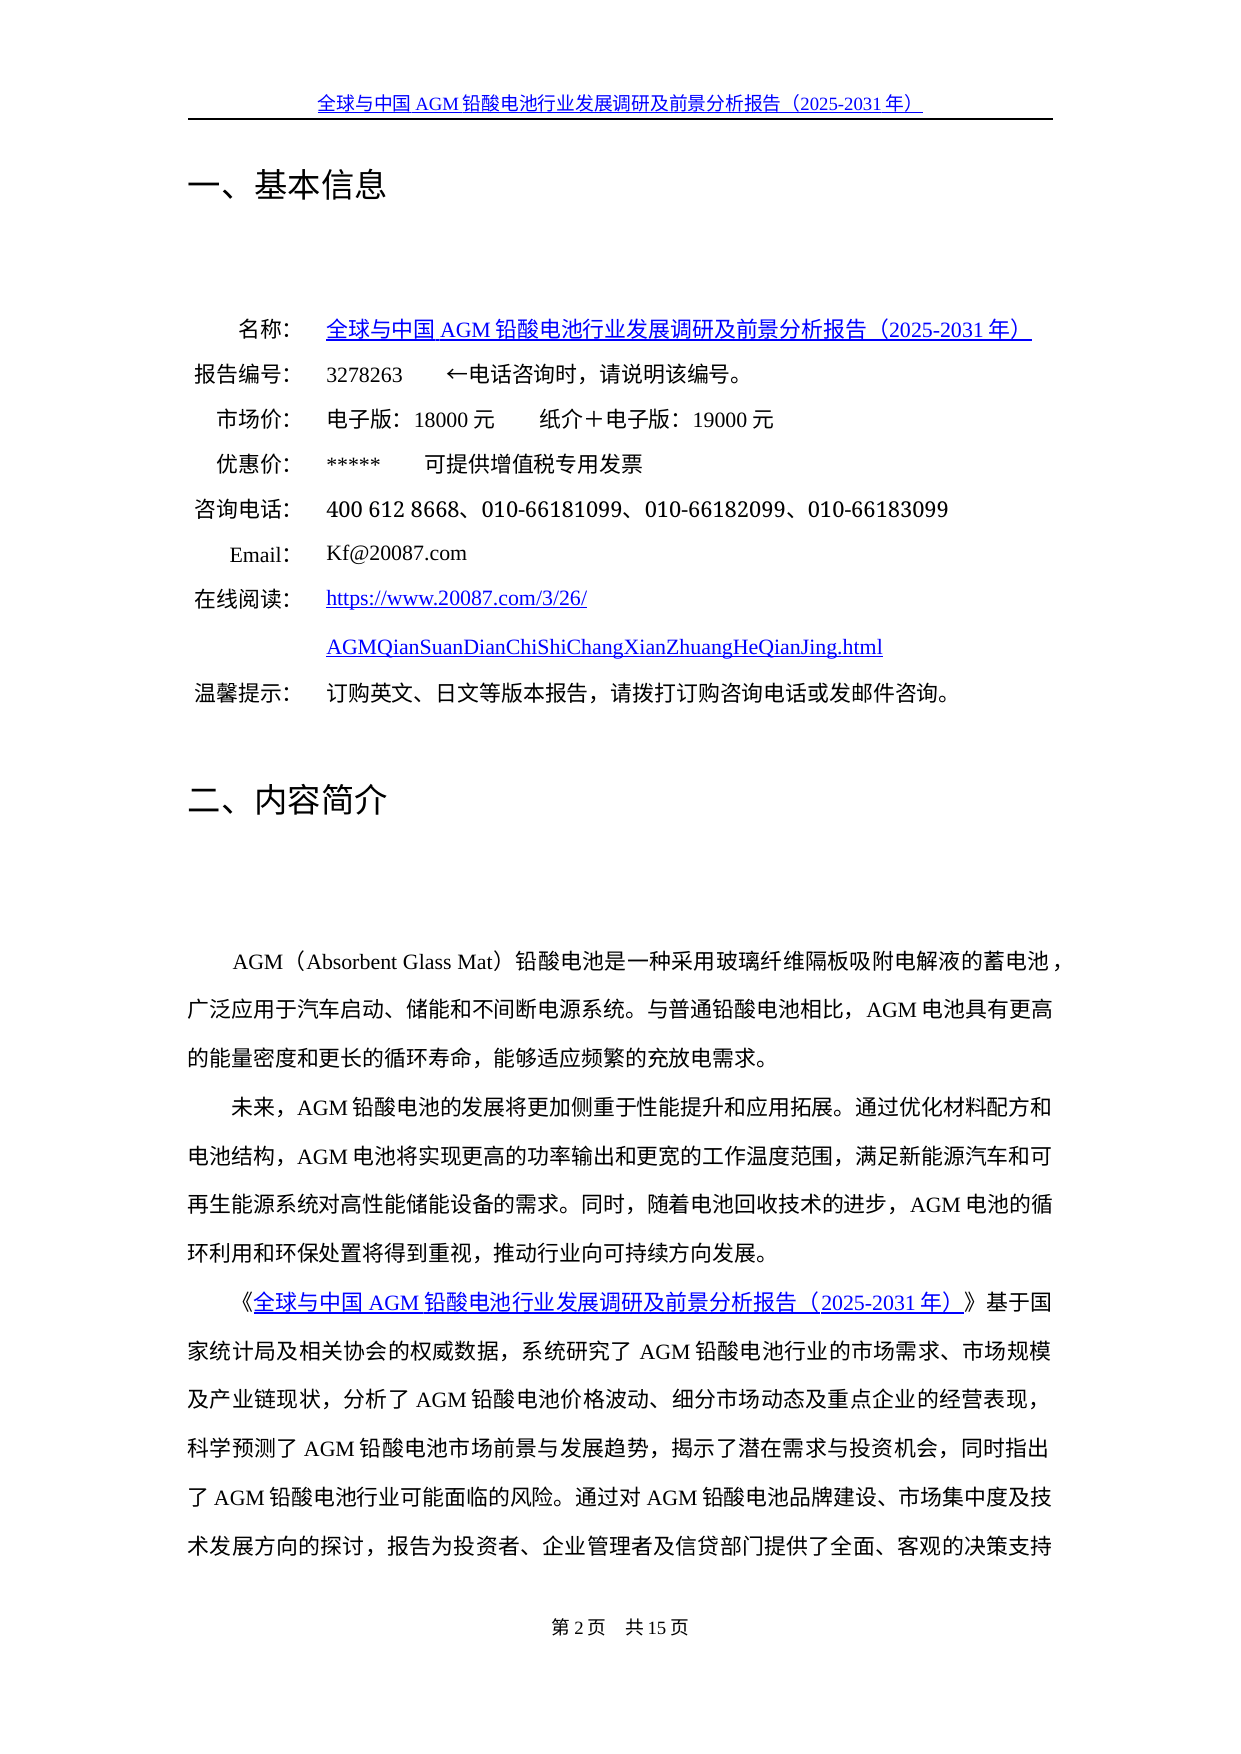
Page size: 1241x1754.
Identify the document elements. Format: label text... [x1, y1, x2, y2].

table_cell Email： [167, 537, 315, 582]
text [187, 943, 1053, 1561]
table_cell ***** 可提供增值税专用发票 [315, 447, 1073, 492]
title 一、基本信息 [187, 150, 1053, 215]
table_header 全球与中国AGM铅酸电池行业发展调研及前景分析报告（2025-2031年） [315, 312, 1073, 357]
table_cell 咨询电话： [167, 492, 315, 537]
table_cell 报告编号： [167, 357, 315, 402]
table_header 名称： [167, 312, 315, 357]
table_cell 优惠价： [167, 447, 315, 492]
table_cell 订购英文、日文等版本报告，请拨打订购咨询电话或发邮件咨询。 [315, 675, 1073, 720]
table_cell 电子版：18000 元 纸介＋电子版：19000 元 [315, 402, 1073, 447]
title 二、内容简介 [187, 766, 1053, 831]
table_cell Kf@20087.com [315, 537, 1073, 582]
table_cell 市场价： [167, 402, 315, 447]
table_cell 温馨提示： [167, 675, 315, 720]
table_cell 400 612 8668、010-66181099、010-66182099、010-66183099 [315, 492, 1073, 537]
table_cell 在线阅读： [167, 582, 315, 675]
table_cell [315, 582, 1073, 675]
table_cell 3278263 ←电话咨询时，请说明该编号。 [315, 357, 1073, 402]
